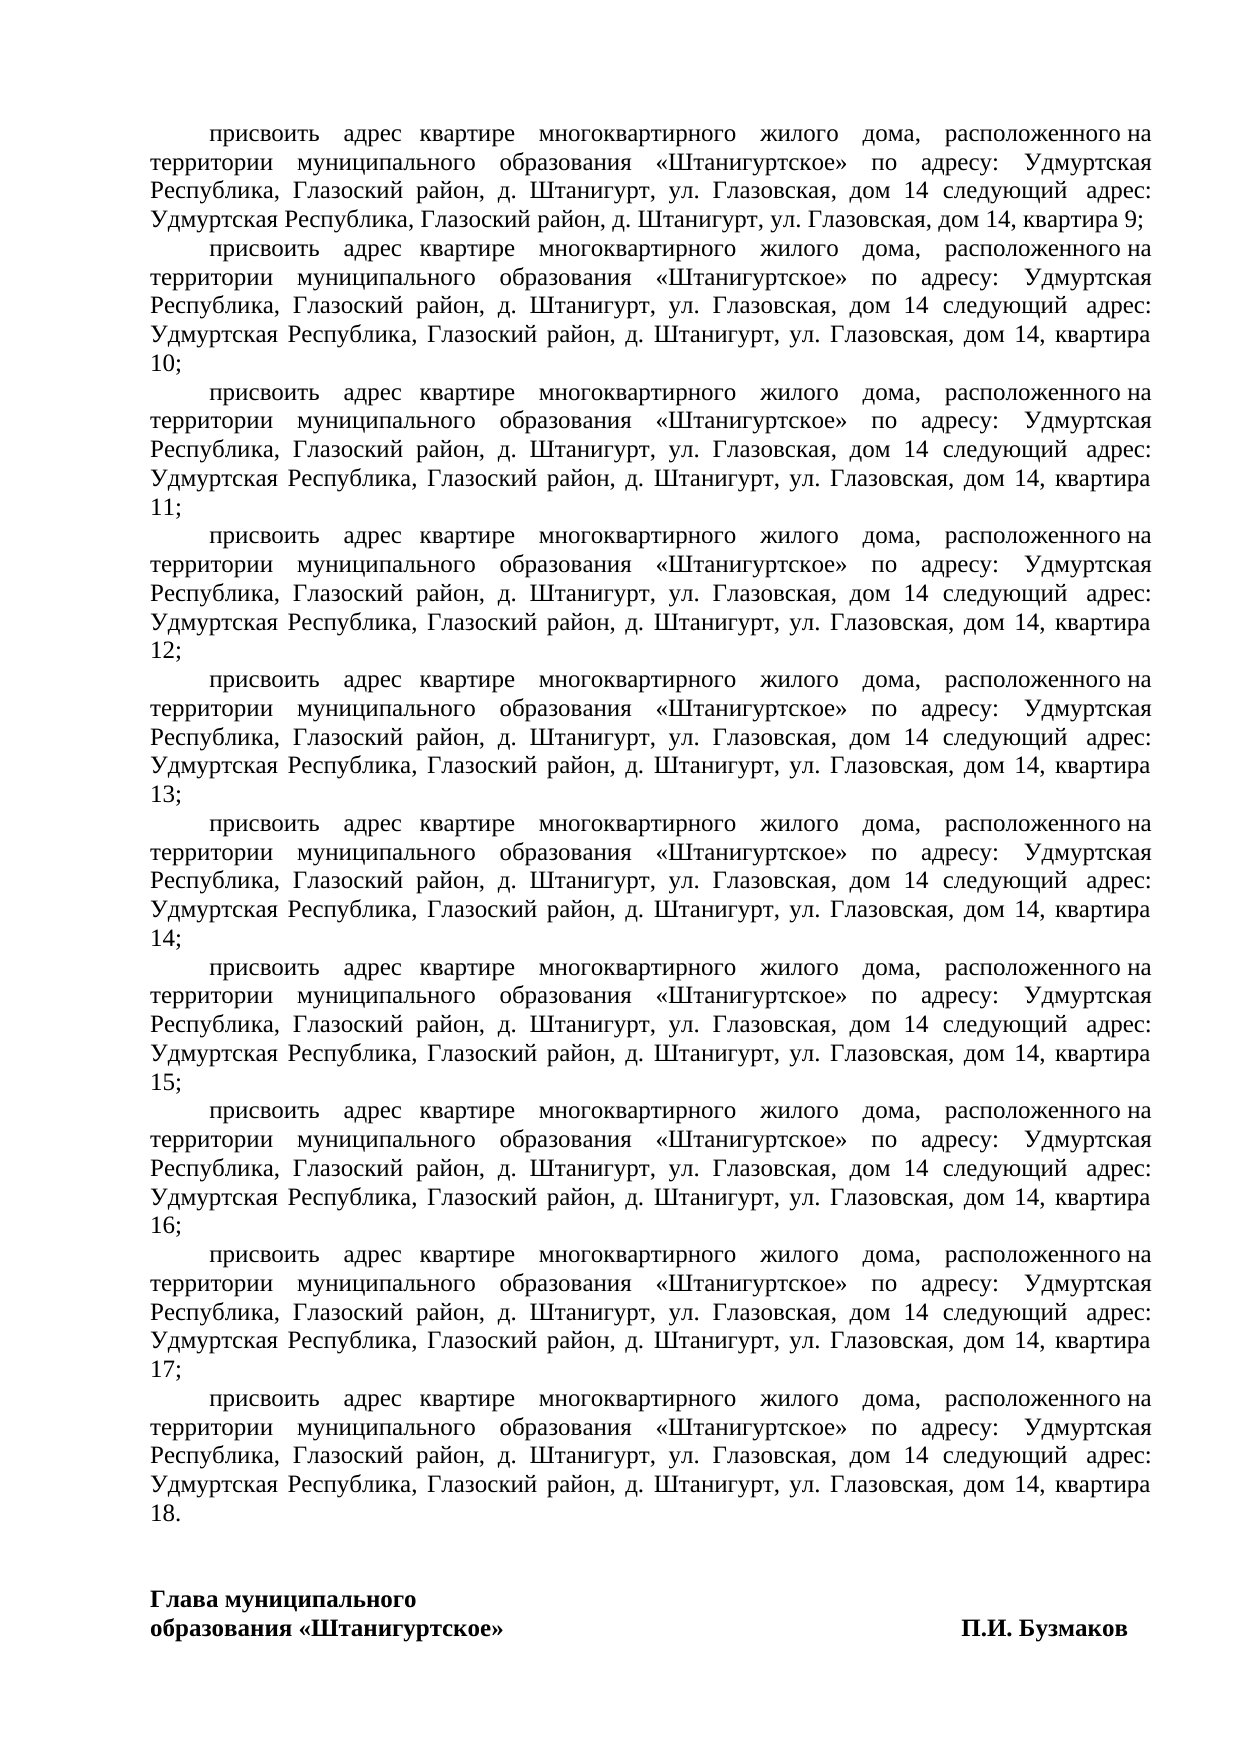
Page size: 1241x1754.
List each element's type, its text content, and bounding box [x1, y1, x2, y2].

text присвоить адрес квартире многоквартирного жилого дома, расположенного на территории муниципального образования «Штанигуртское» по адресу: Удмуртская Республика, Глазоский район, д. Штанигурт, ул. Глазовская, дом 14 следующий адрес: Удмуртская Республика, Глазоский район, д. Штанигурт, ул. Глазовская, дом 14, квартира 14; [150, 808, 1152, 952]
text присвоить адрес квартире многоквартирного жилого дома, расположенного на территории муниципального образования «Штанигуртское» по адресу: Удмуртская Республика, Глазоский район, д. Штанигурт, ул. Глазовская, дом 14 следующий адрес: Удмуртская Республика, Глазоский район, д. Штанигурт, ул. Глазовская, дом 14, квартира 17; [150, 1239, 1152, 1383]
text присвоить адрес квартире многоквартирного жилого дома, расположенного на территории муниципального образования «Штанигуртское» по адресу: Удмуртская Республика, Глазоский район, д. Штанигурт, ул. Глазовская, дом 14 следующий адрес: Удмуртская Республика, Глазоский район, д. Штанигурт, ул. Глазовская, дом 14, квартира 12; [150, 521, 1152, 664]
text Глава муниципального [150, 1584, 1152, 1613]
text присвоить адрес квартире многоквартирного жилого дома, расположенного на территории муниципального образования «Штанигуртское» по адресу: Удмуртская Республика, Глазоский район, д. Штанигурт, ул. Глазовская, дом 14 следующий адрес: Удмуртская Республика, Глазоский район, д. Штанигурт, ул. Глазовская, дом 14, квартира 9; [150, 118, 1152, 233]
text присвоить адрес квартире многоквартирного жилого дома, расположенного на территории муниципального образования «Штанигуртское» по адресу: Удмуртская Республика, Глазоский район, д. Штанигурт, ул. Глазовская, дом 14 следующий адрес: Удмуртская Республика, Глазоский район, д. Штанигурт, ул. Глазовская, дом 14, квартира 15; [150, 952, 1152, 1096]
text образования «Штанигуртское» П.И. Бузмаков [150, 1613, 1152, 1642]
text присвоить адрес квартире многоквартирного жилого дома, расположенного на территории муниципального образования «Штанигуртское» по адресу: Удмуртская Республика, Глазоский район, д. Штанигурт, ул. Глазовская, дом 14 следующий адрес: Удмуртская Республика, Глазоский район, д. Штанигурт, ул. Глазовская, дом 14, квартира 18. [150, 1383, 1152, 1527]
text присвоить адрес квартире многоквартирного жилого дома, расположенного на территории муниципального образования «Штанигуртское» по адресу: Удмуртская Республика, Глазоский район, д. Штанигурт, ул. Глазовская, дом 14 следующий адрес: Удмуртская Республика, Глазоский район, д. Штанигурт, ул. Глазовская, дом 14, квартира 16; [150, 1096, 1152, 1239]
text присвоить адрес квартире многоквартирного жилого дома, расположенного на территории муниципального образования «Штанигуртское» по адресу: Удмуртская Республика, Глазоский район, д. Штанигурт, ул. Глазовская, дом 14 следующий адрес: Удмуртская Республика, Глазоский район, д. Штанигурт, ул. Глазовская, дом 14, квартира 11; [150, 377, 1152, 521]
text присвоить адрес квартире многоквартирного жилого дома, расположенного на территории муниципального образования «Штанигуртское» по адресу: Удмуртская Республика, Глазоский район, д. Штанигурт, ул. Глазовская, дом 14 следующий адрес: Удмуртская Республика, Глазоский район, д. Штанигурт, ул. Глазовская, дом 14, квартира 10; [150, 233, 1152, 377]
text присвоить адрес квартире многоквартирного жилого дома, расположенного на территории муниципального образования «Штанигуртское» по адресу: Удмуртская Республика, Глазоский район, д. Штанигурт, ул. Глазовская, дом 14 следующий адрес: Удмуртская Республика, Глазоский район, д. Штанигурт, ул. Глазовская, дом 14, квартира 13; [150, 664, 1152, 808]
